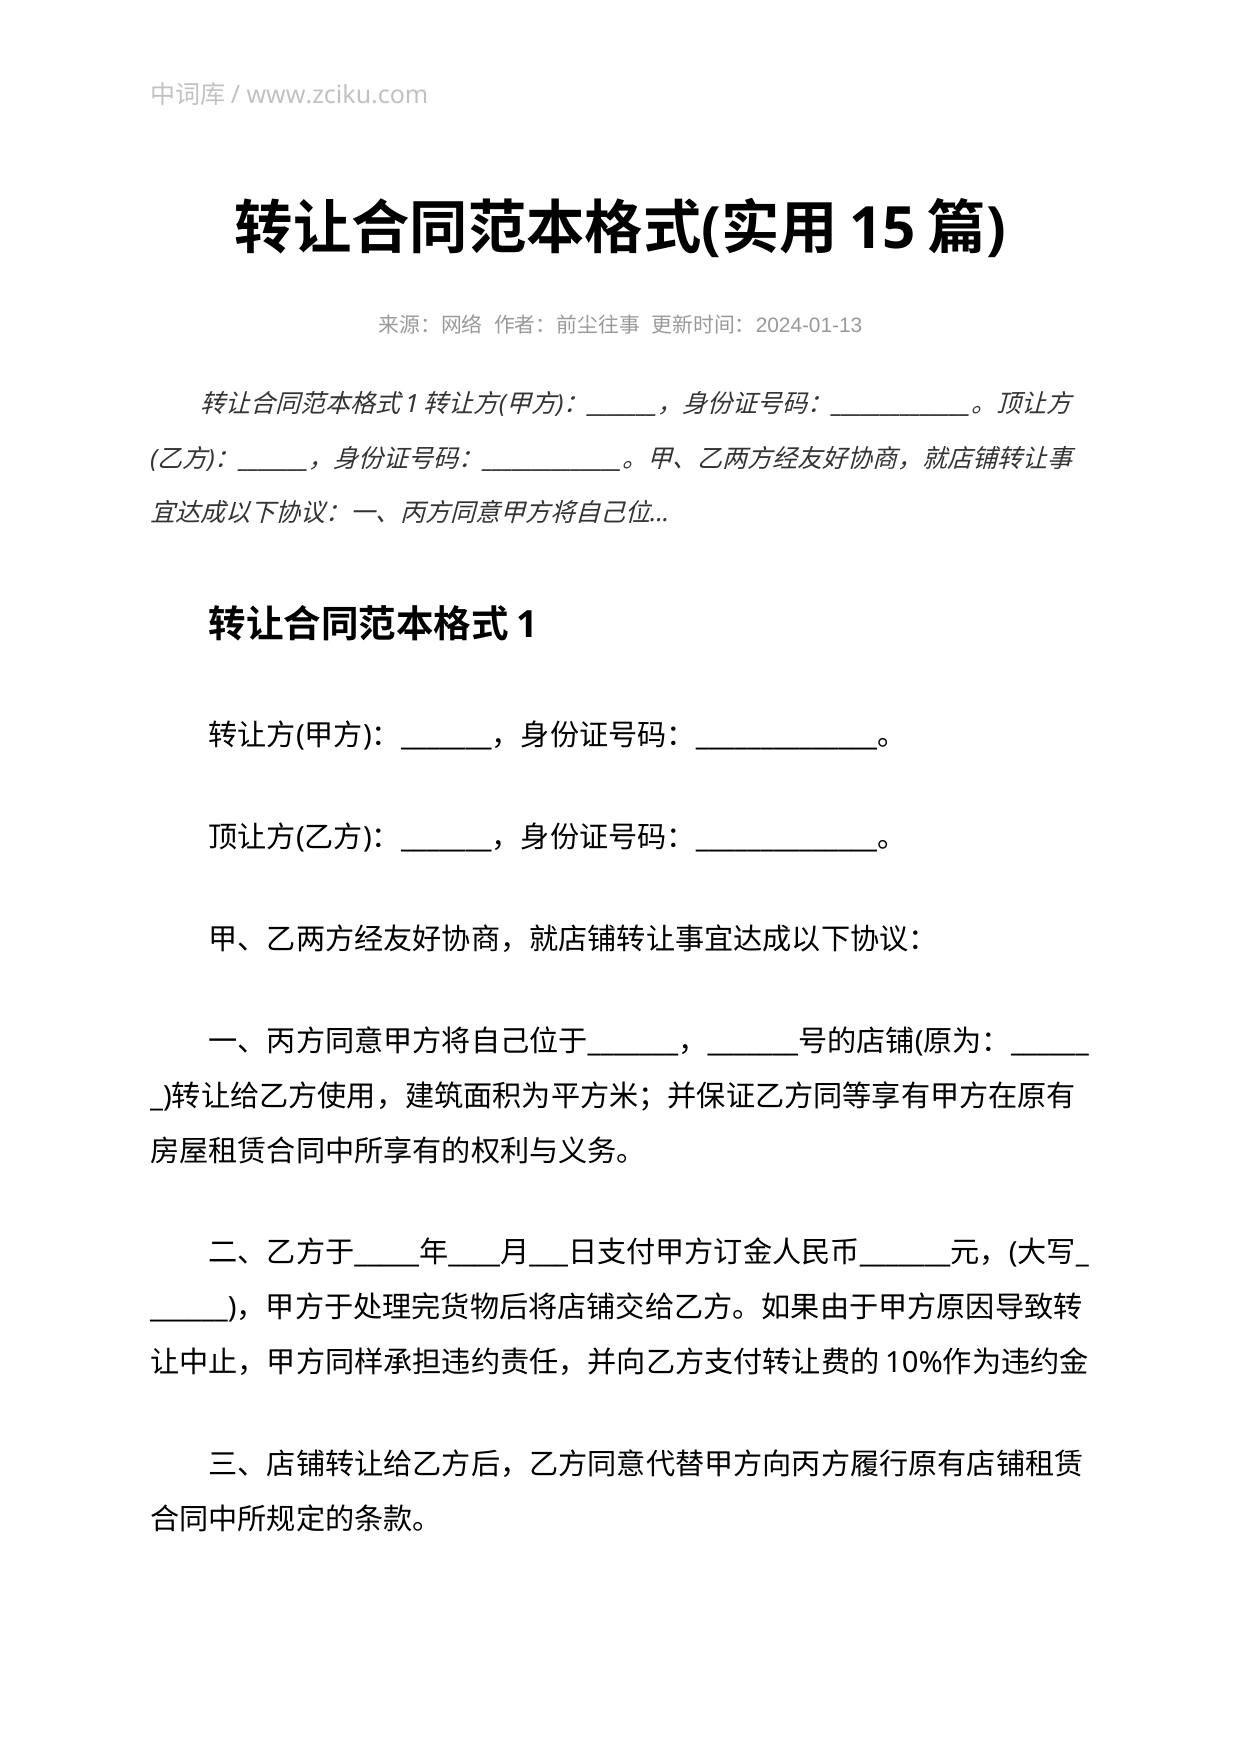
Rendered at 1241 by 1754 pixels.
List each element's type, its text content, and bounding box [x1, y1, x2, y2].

text 一、丙方同意甲方将自己位于_______，_______号的店铺(原为：_______)转让给乙方使用，建筑面积为平方米；并保证乙方同等享有甲方在原有房屋租赁合同中所享有的权利与义务。 [150, 1017, 1090, 1169]
text 三、店铺转让给乙方后，乙方同意代替甲方向丙方履行原有店铺租赁合同中所规定的条款。 [150, 1441, 1090, 1538]
text 甲、乙两方经友好协商，就店铺转让事宜达成以下协议： [150, 915, 1090, 958]
text 顶让方(乙方)：_______，身份证号码：______________。 [150, 813, 1090, 856]
subtitle 转让合同范本格式(实用15篇) [150, 181, 1090, 266]
text 转让方(甲方)：_______，身份证号码：______________。 [150, 711, 1090, 754]
text 二、乙方于_____年____月___日支付甲方订金人民币_______元，(大写_______)，甲方于处理完货物后将店铺交给乙方。如果由于甲方原因导致转让中止，甲方同样承担违约责任，并向乙方支付转让费的10%作为违约金 [150, 1229, 1090, 1381]
text 来源：网络 作者：前尘往事 更新时间：2024-01-13 [150, 313, 1090, 337]
text 转让合同范本格式1转让方(甲方)：_______，身份证号码：______________。顶让方(乙方)：_______，身份证号码：______________。甲、乙两方经友好协商，就店铺转让事宜达成以下协议：一、丙方同意甲方将自己位... [150, 384, 1090, 529]
text 转让合同范本格式1 [150, 594, 1090, 648]
